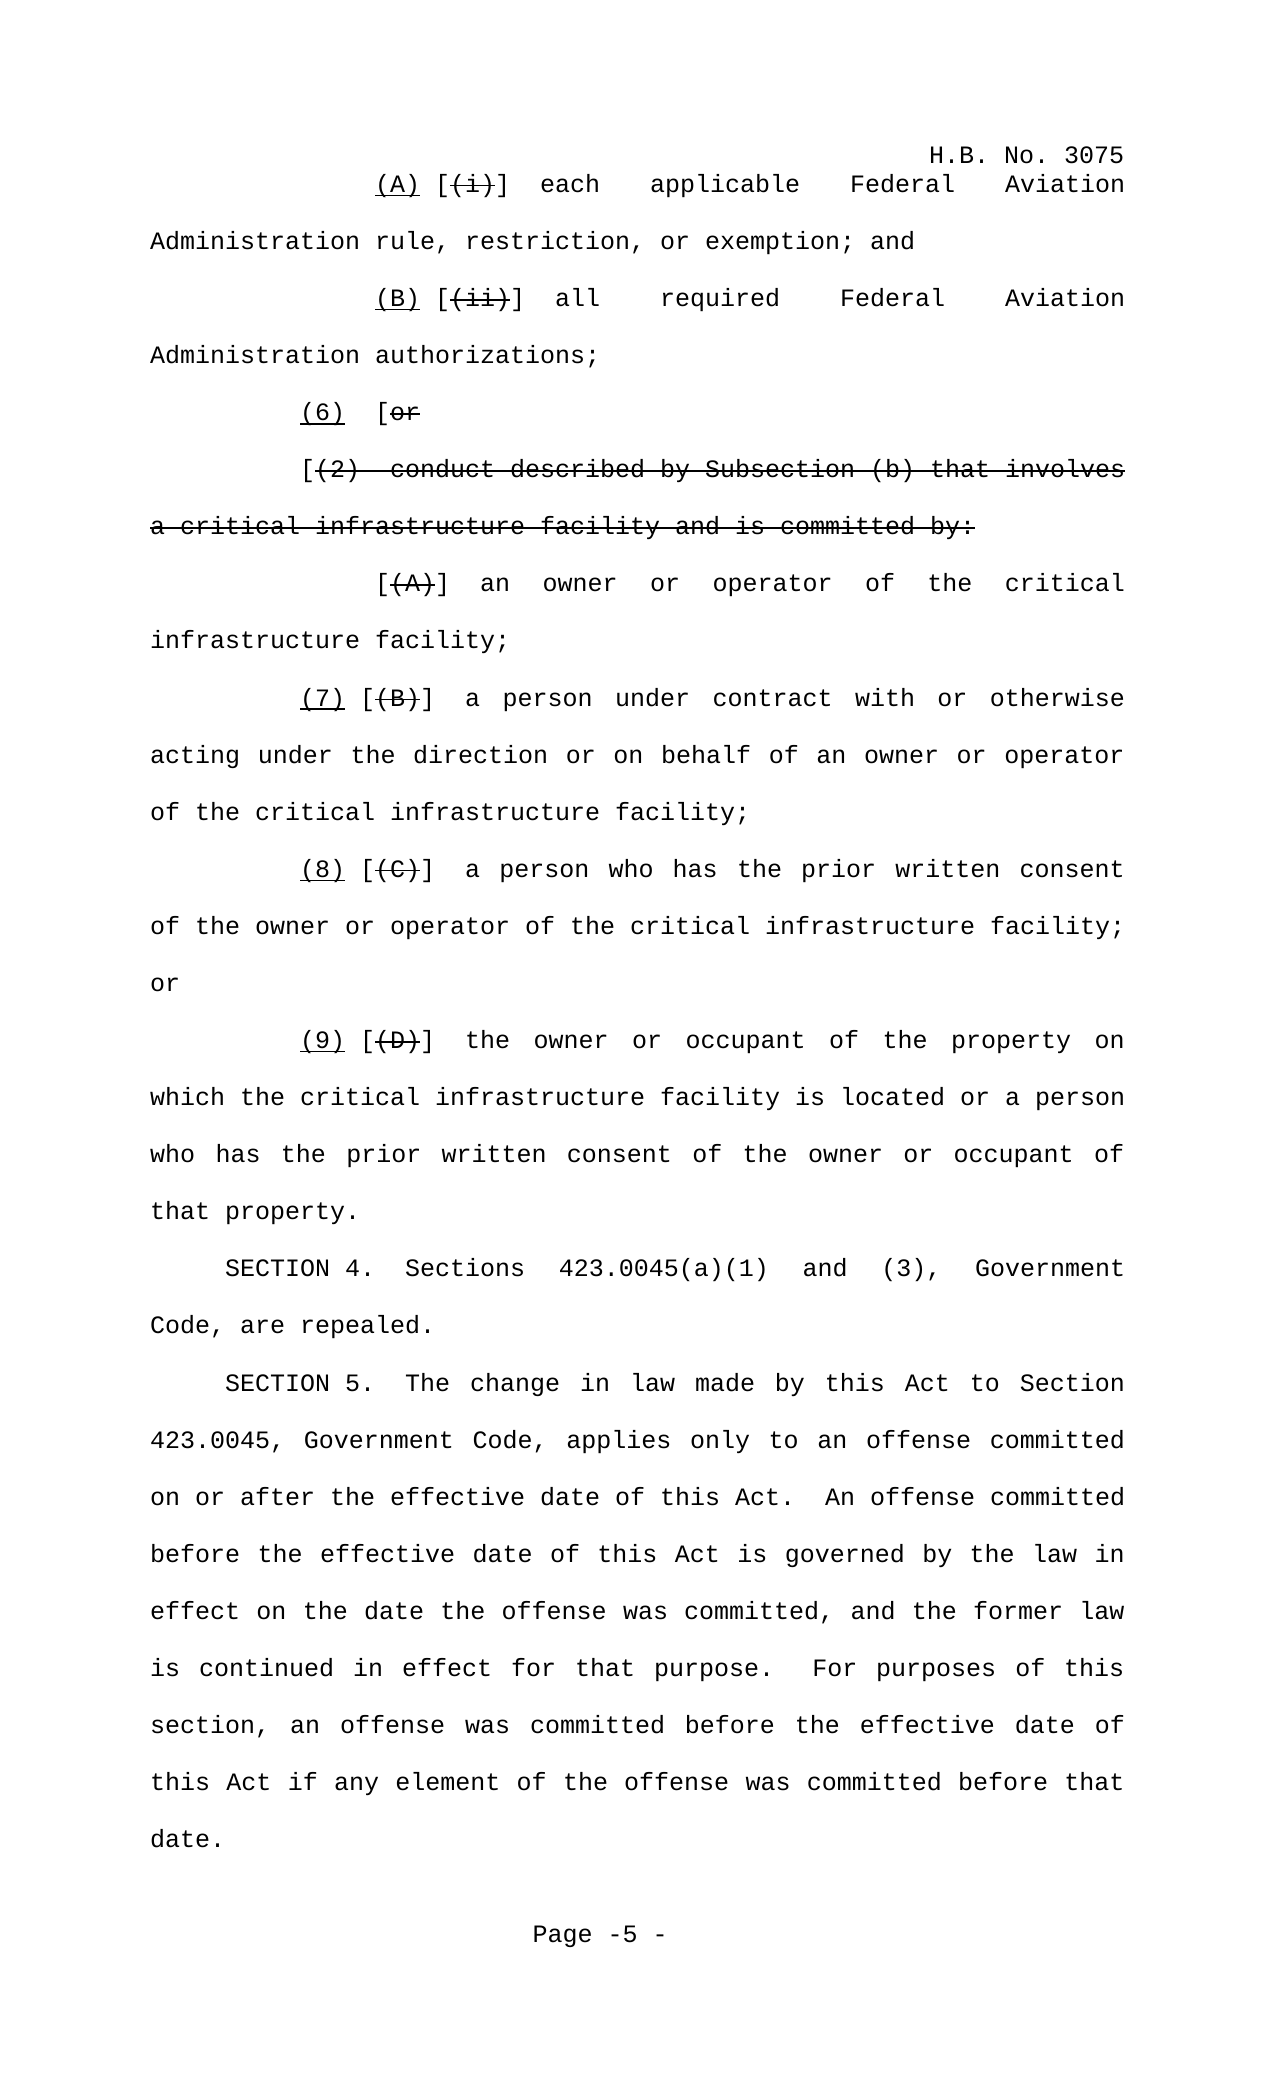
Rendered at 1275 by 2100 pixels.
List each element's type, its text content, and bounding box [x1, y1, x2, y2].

text (9) [(D)] the owner or occupant of the property on which the critical infrastructure facility is located or a person who has the prior written consent of the owner or occupant of that property. [150, 1027, 1125, 1227]
text SECTION 4. Sections 423.0045(a)(1) and (3), Government Code, are repealed. [150, 1256, 1125, 1341]
text (B) [(ii)] all required Federal Aviation Administration authorizations; [150, 285, 1125, 371]
text [(A)] an owner or operator of the critical infrastructure facility; [150, 571, 1125, 656]
text (6) [or [150, 399, 1125, 428]
text [(2) conduct described by Subsection (b) that involves a critical infrastructure facility and is committed by: [150, 457, 1125, 542]
text (7) [(B)] a person under contract with or otherwise acting under the direction or on behalf of an owner or operator of the critical infrastructure facility; [150, 685, 1125, 828]
text (8) [(C)] a person who has the prior written consent of the owner or operator of the critical infrastructure facility; or [150, 856, 1125, 999]
text (A) [(i)] each applicable Federal Aviation Administration rule, restriction, or exemption; and [150, 171, 1125, 257]
text SECTION 5. The change in law made by this Act to Section 423.0045, Government Code, applies only to an offense committed on or after the effective date of this Act. An offense committed before the effective date of this Act is governed by the law in effect on the date the offense was committed, and the former law is continued in effect for that purpose. For purposes of this section, an offense was committed before the effective date of this Act if any element of the offense was committed before that date. [150, 1370, 1125, 1855]
